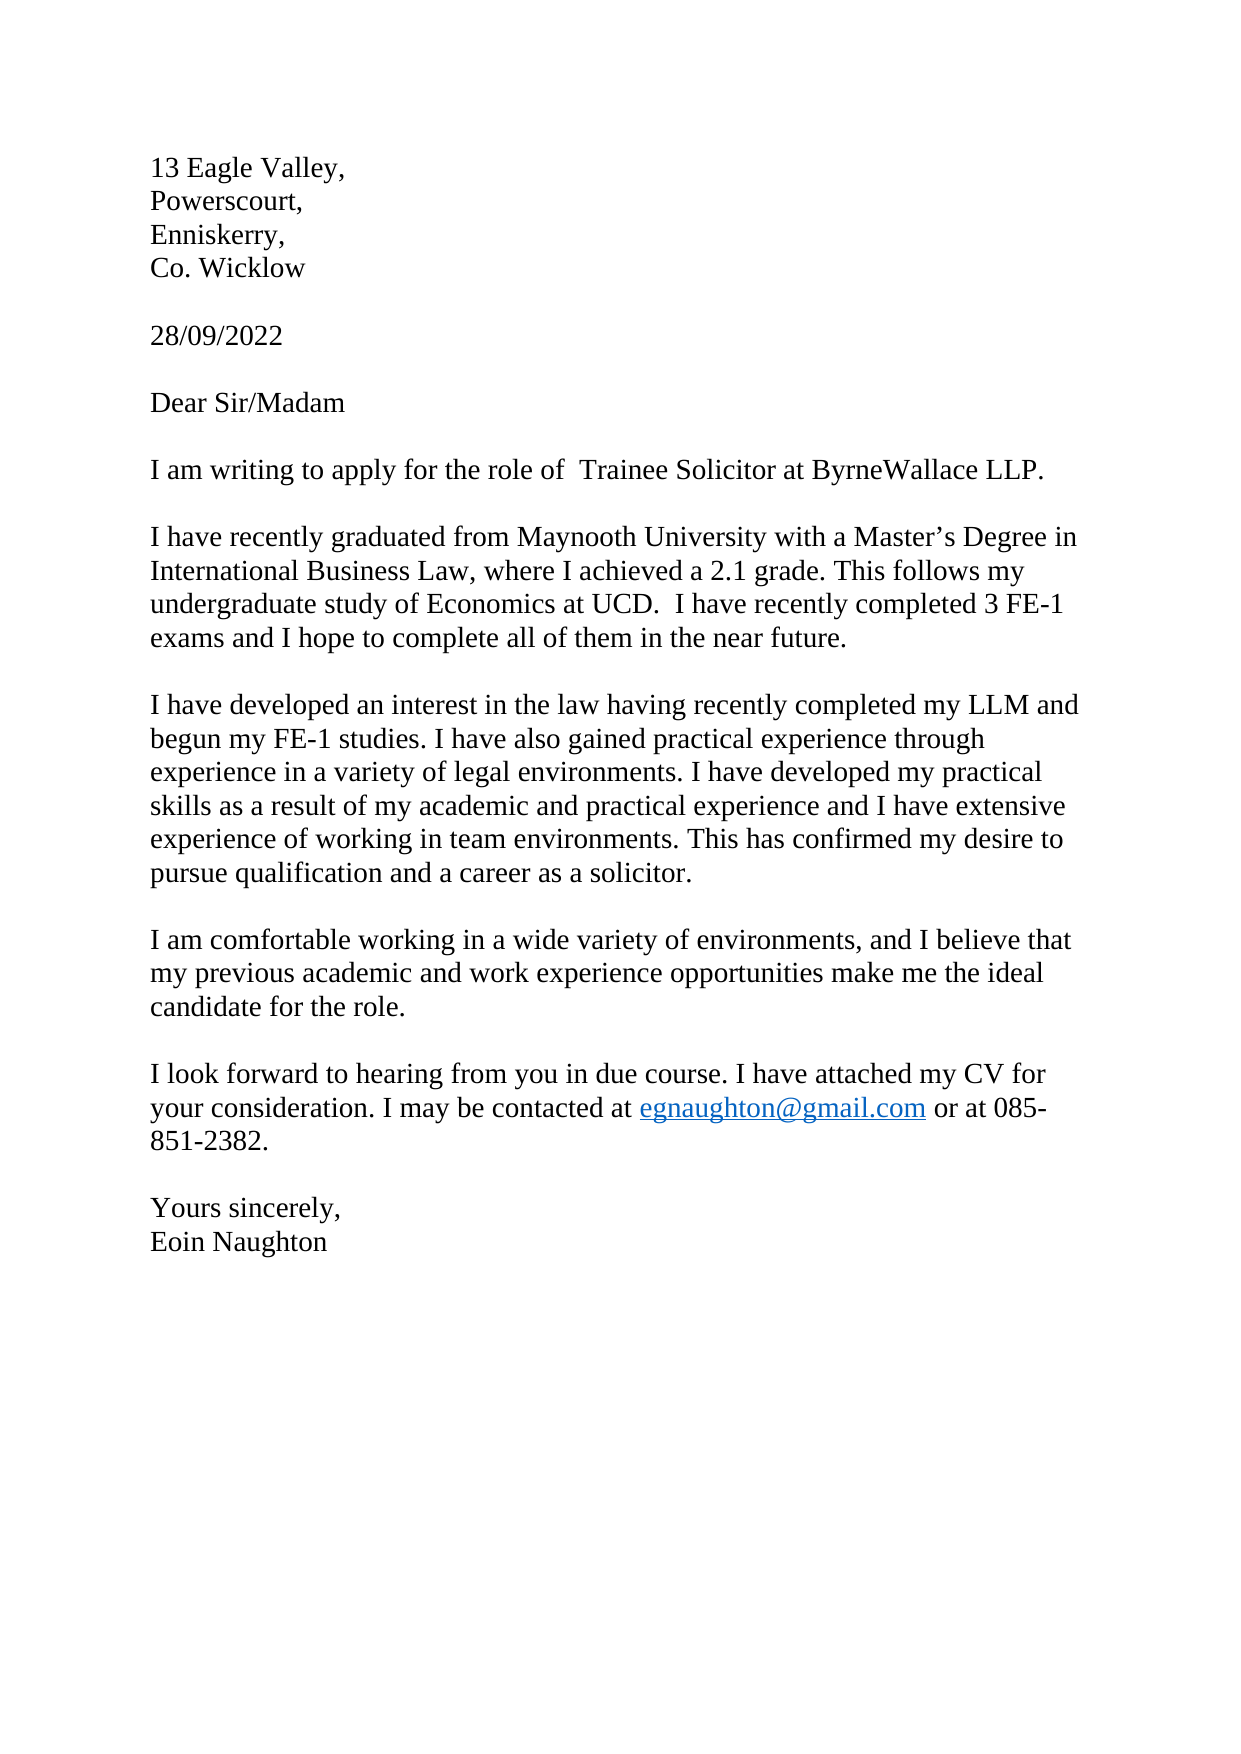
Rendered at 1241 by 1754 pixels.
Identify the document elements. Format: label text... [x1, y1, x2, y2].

text I have developed an interest in the law having recently completed my LLM and begun my FE-1 studies. I have also gained practical experience through experience in a variety of legal environments. I have developed my practical skills as a result of my academic and practical experience and I have extensive experience of working in team environments. This has confirmed my desire to pursue qualification and a career as a solicitor. [150, 687, 1090, 888]
text I look forward to hearing from you in due course. I have attached my CV for your consideration. I may be contacted at egnaughton@gmail.com or at 085-851-2382. [150, 1056, 1090, 1157]
text I am comfortable working in a wide variety of environments, and I believe that my previous academic and work experience opportunities make me the ideal candidate for the role. [150, 922, 1090, 1023]
text Enniskerry, [150, 217, 1090, 251]
text Dear Sir/Madam [150, 385, 1090, 418]
text Eoin Naughton [150, 1224, 1090, 1257]
text I have recently graduated from Maynooth University with a Master’s Degree in International Business Law, where I achieved a 2.1 grade. This follows my undergraduate study of Economics at UCD. I have recently completed 3 FE-1 exams and I hope to complete all of them in the near future. [150, 519, 1090, 654]
text 13 Eagle Valley, [150, 150, 1090, 183]
text I am writing to apply for the role of Trainee Solicitor at ByrneWallace LLP. [150, 452, 1090, 485]
text Co. Wicklow [150, 251, 1090, 284]
text Yours sincerely, [150, 1190, 1090, 1224]
text Powerscourt, [150, 183, 1090, 217]
text 28/09/2022 [150, 318, 1090, 351]
